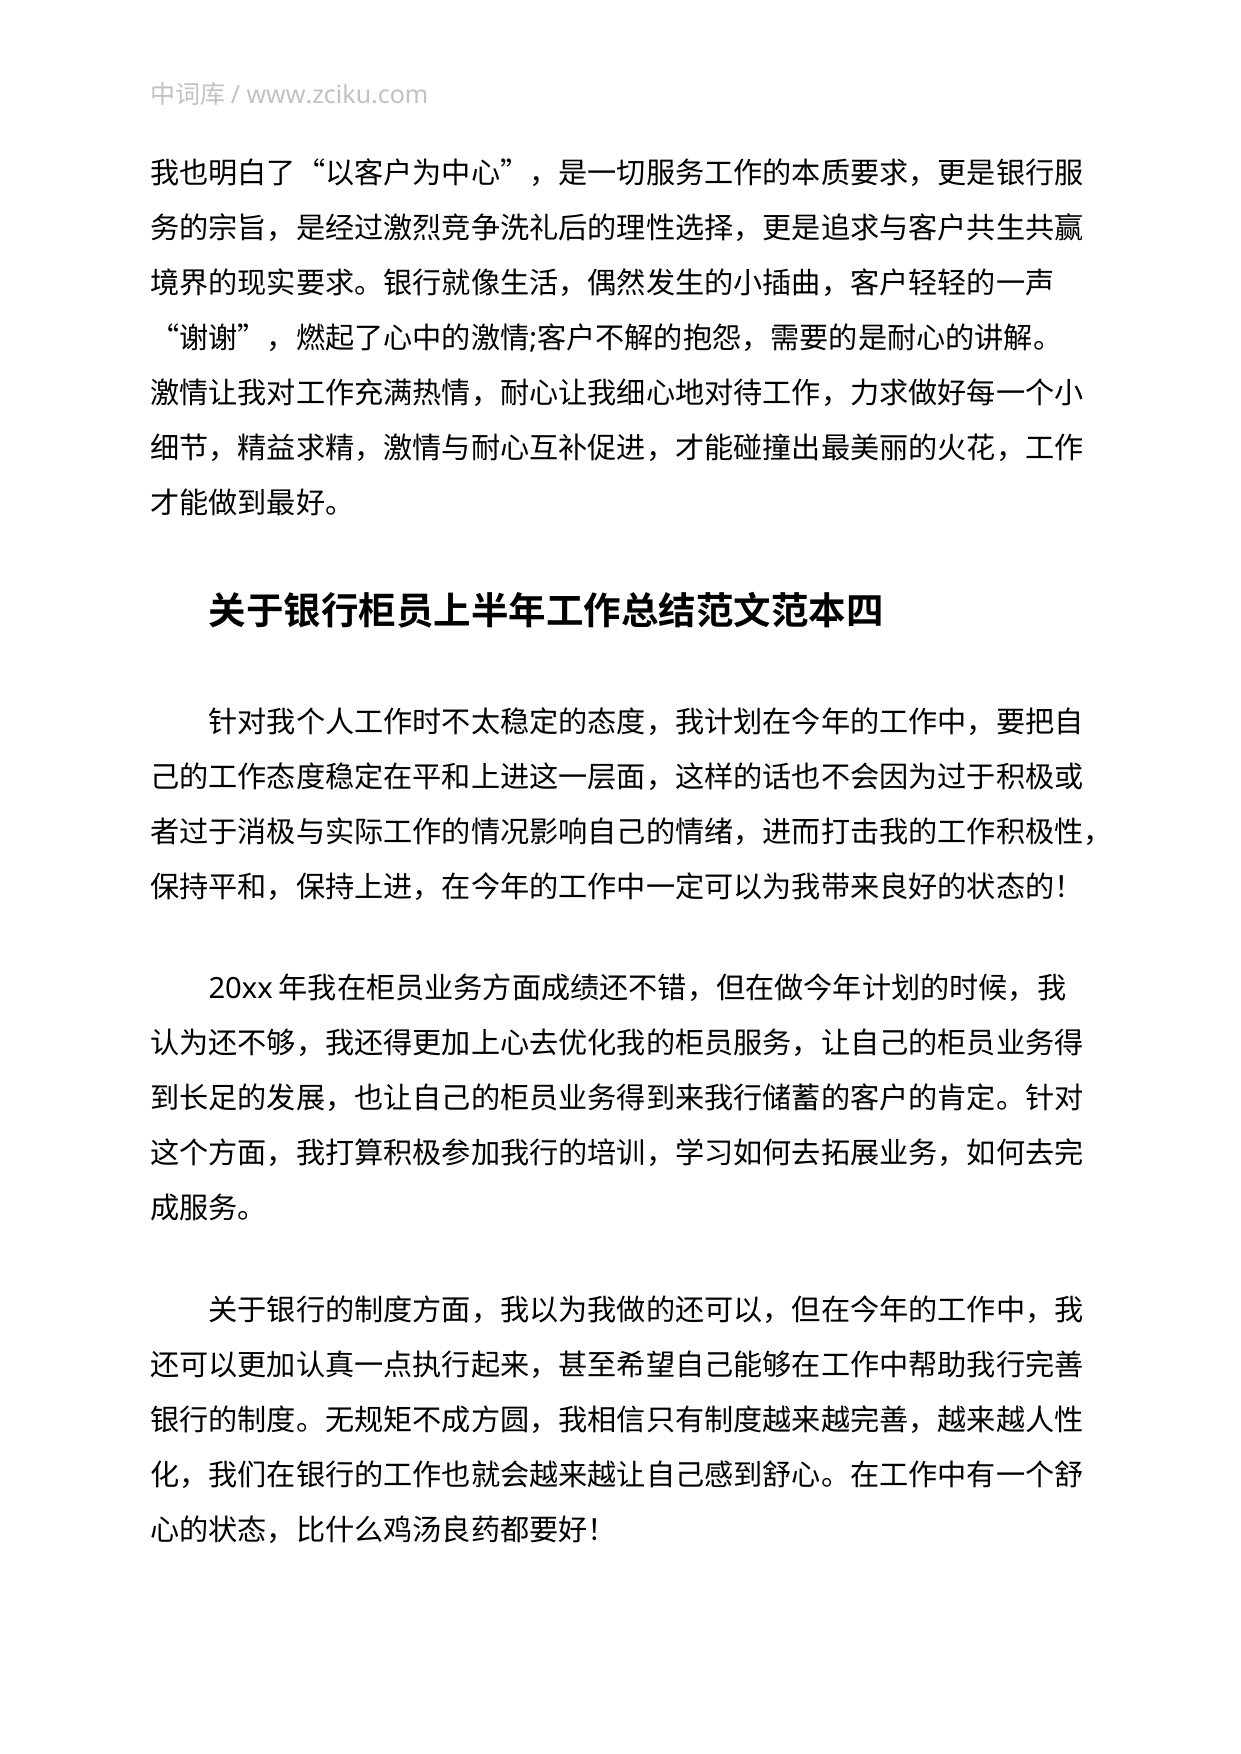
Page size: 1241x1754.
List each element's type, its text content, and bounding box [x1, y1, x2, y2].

text 关于银行柜员上半年工作总结范文范本四 [150, 581, 1090, 636]
text 关于银行的制度方面，我以为我做的还可以，但在今年的工作中，我还可以更加认真一点执行起来，甚至希望自己能够在工作中帮助我行完善银行的制度。无规矩不成方圆，我相信只有制度越来越完善，越来越人性化，我们在银行的工作也就会越来越让自己感到舒心。在工作中有一个舒心的状态，比什么鸡汤良药都要好！ [150, 1287, 1090, 1548]
text 针对我个人工作时不太稳定的态度，我计划在今年的工作中，要把自己的工作态度稳定在平和上进这一层面，这样的话也不会因为过于积极或者过于消极与实际工作的情况影响自己的情绪，进而打击我的工作积极性，保持平和，保持上进，在今年的工作中一定可以为我带来良好的状态的！ [150, 699, 1090, 906]
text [150, 150, 1090, 522]
text 20xx年我在柜员业务方面成绩还不错，但在做今年计划的时候，我认为还不够，我还得更加上心去优化我的柜员服务，让自己的柜员业务得到长足的发展，也让自己的柜员业务得到来我行储蓄的客户的肯定。针对这个方面，我打算积极参加我行的培训，学习如何去拓展业务，如何去完成服务。 [150, 965, 1090, 1227]
